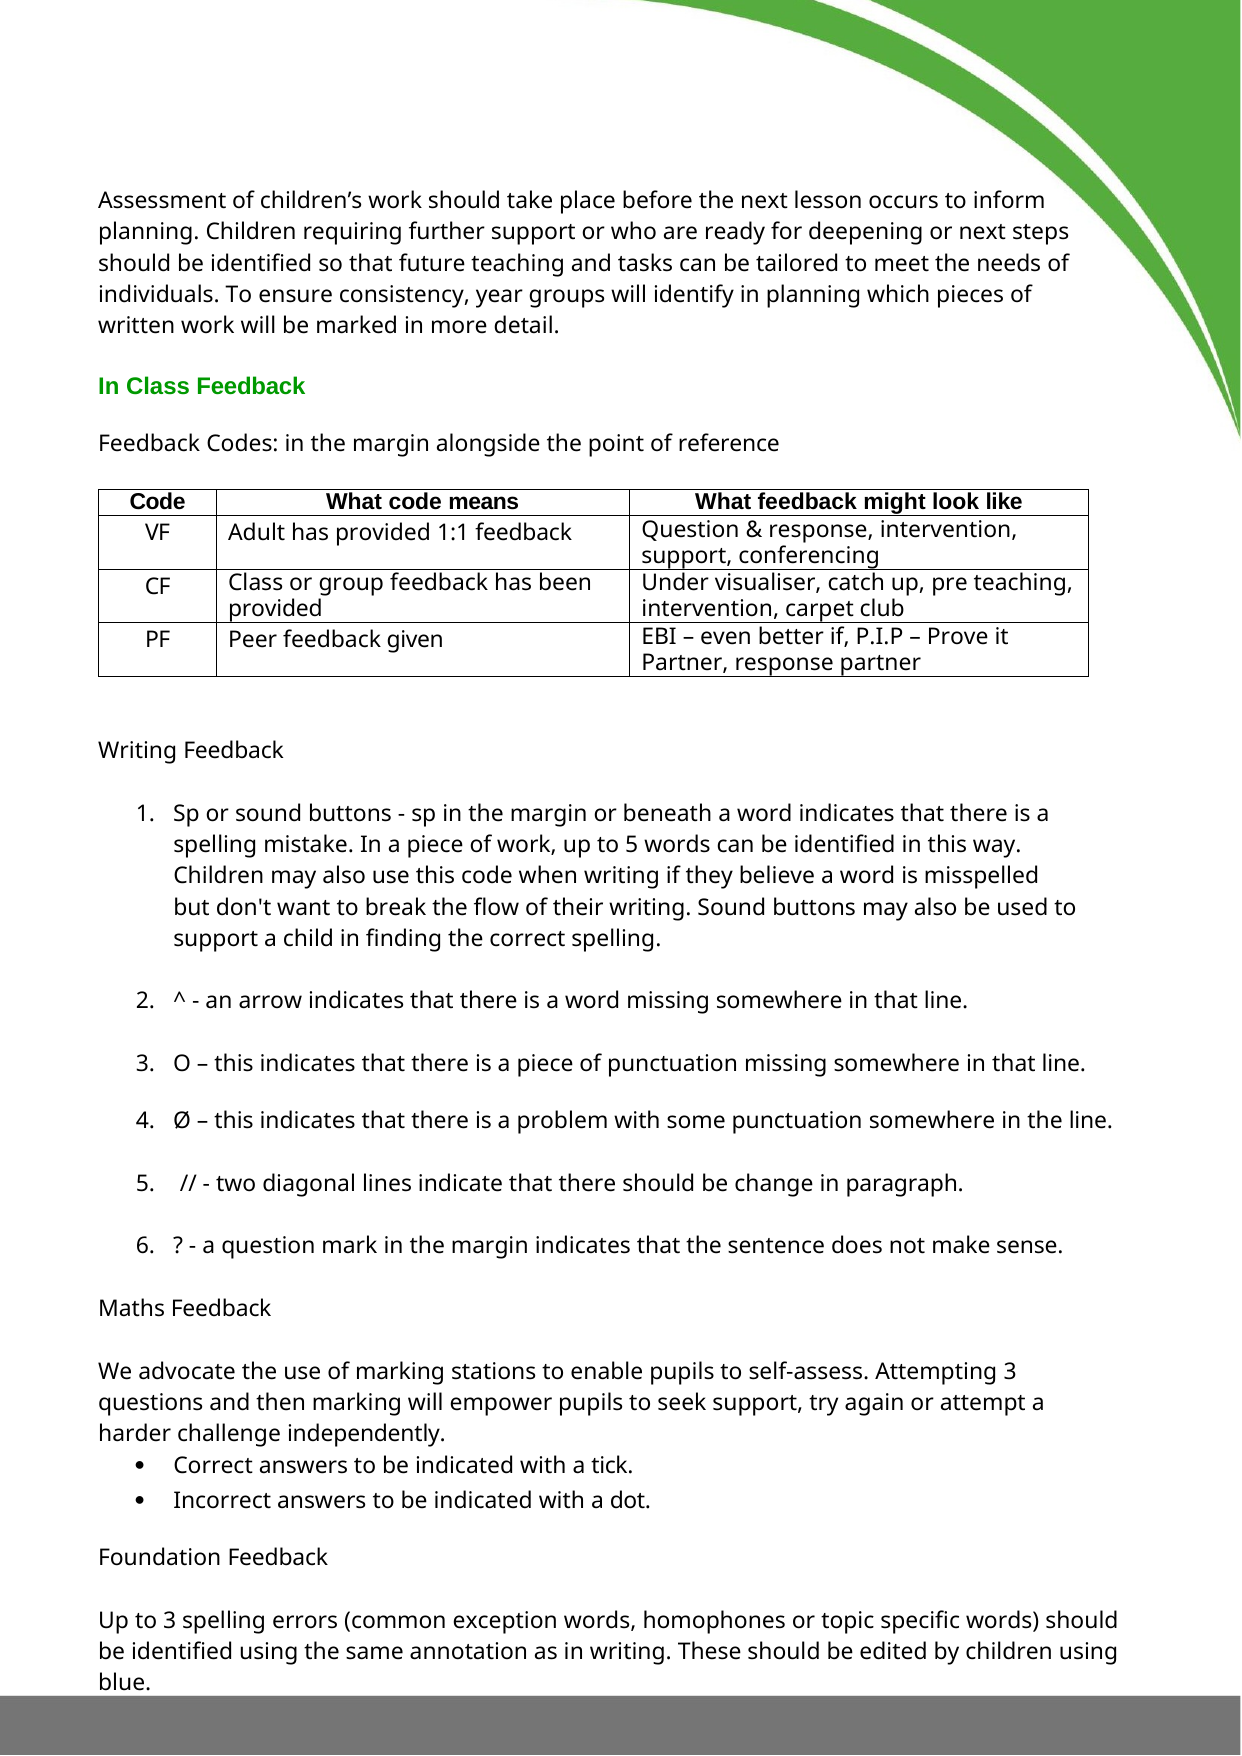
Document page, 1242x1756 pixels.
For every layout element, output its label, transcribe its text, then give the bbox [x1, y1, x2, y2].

list ? - a question mark in the margin indicates that the sentence does not make sense. [136, 1229, 1183, 1261]
table_cell Class or group feedback has been provided [217, 570, 629, 622]
text Foundation Feedback [98, 1541, 1183, 1572]
table_cell Under visualiser, catch up, pre teaching, intervention, carpet club [630, 570, 1088, 622]
list Ø – this indicates that there is a problem with some punctuation somewhere in the line. [136, 1104, 1183, 1136]
table_cell EBI – even better if, P.I.P – Prove it Partner, response partner [630, 623, 1088, 676]
text Up to 3 spelling errors (common exception words, homophones or topic specific words) should be identified using the same annotation as in writing. These should be edited by children using blue. [98, 1604, 1136, 1697]
table_cell PF [99, 623, 216, 676]
table_header What code means [217, 490, 629, 515]
text Writing Feedback [98, 734, 1183, 766]
list Correct answers to be indicated with a tick. [136, 1448, 1183, 1480]
table_cell CF [99, 570, 216, 622]
list O – this indicates that there is a piece of punctuation missing somewhere in that line. [136, 1047, 1183, 1078]
table_header What feedback might look like [630, 490, 1088, 515]
table_cell Question & response, intervention, support, conferencing [630, 516, 1088, 569]
table_cell VF [99, 516, 216, 569]
table_cell Adult has provided 1:1 feedback [217, 516, 629, 569]
text Feedback Codes: in the margin alongside the point of reference [98, 427, 1183, 458]
picture [0, 0, 1241, 1755]
text In Class Feedback [98, 372, 1183, 399]
list // - two diagonal lines indicate that there should be change in paragraph. [136, 1167, 1183, 1198]
table_cell Peer feedback given [217, 623, 629, 676]
text Assessment of children’s work should take place before the next lesson occurs to inform planning. Children requiring further support or who are ready for deepening or next steps should be identified so that future teaching and tasks can be tailored to meet the needs of individuals. To ensure consistency, year groups will identify in planning which pieces of written work will be marked in more detail. [98, 184, 1085, 340]
list Incorrect answers to be indicated with a dot. [136, 1484, 1183, 1515]
list Sp or sound buttons - sp in the margin or beneath a word indicates that there is a spelling mistake. In a piece of work, up to 5 words can be identified in this way. Children may also use this code when writing if they believe a word is misspelled but don't want to break the flow of their writing. Sound buttons may also be used to support a child in finding the correct spelling. [136, 797, 1080, 953]
list ^ - an arrow indicates that there is a word missing somewhere in that line. [136, 984, 1183, 1016]
table_header Code [99, 490, 216, 515]
text Maths Feedback [98, 1292, 1183, 1323]
text We advocate the use of marking stations to enable pupils to self-assess. Attempting 3 questions and then marking will empower pupils to seek support, try again or attempt a harder challenge independently. [98, 1354, 1080, 1448]
